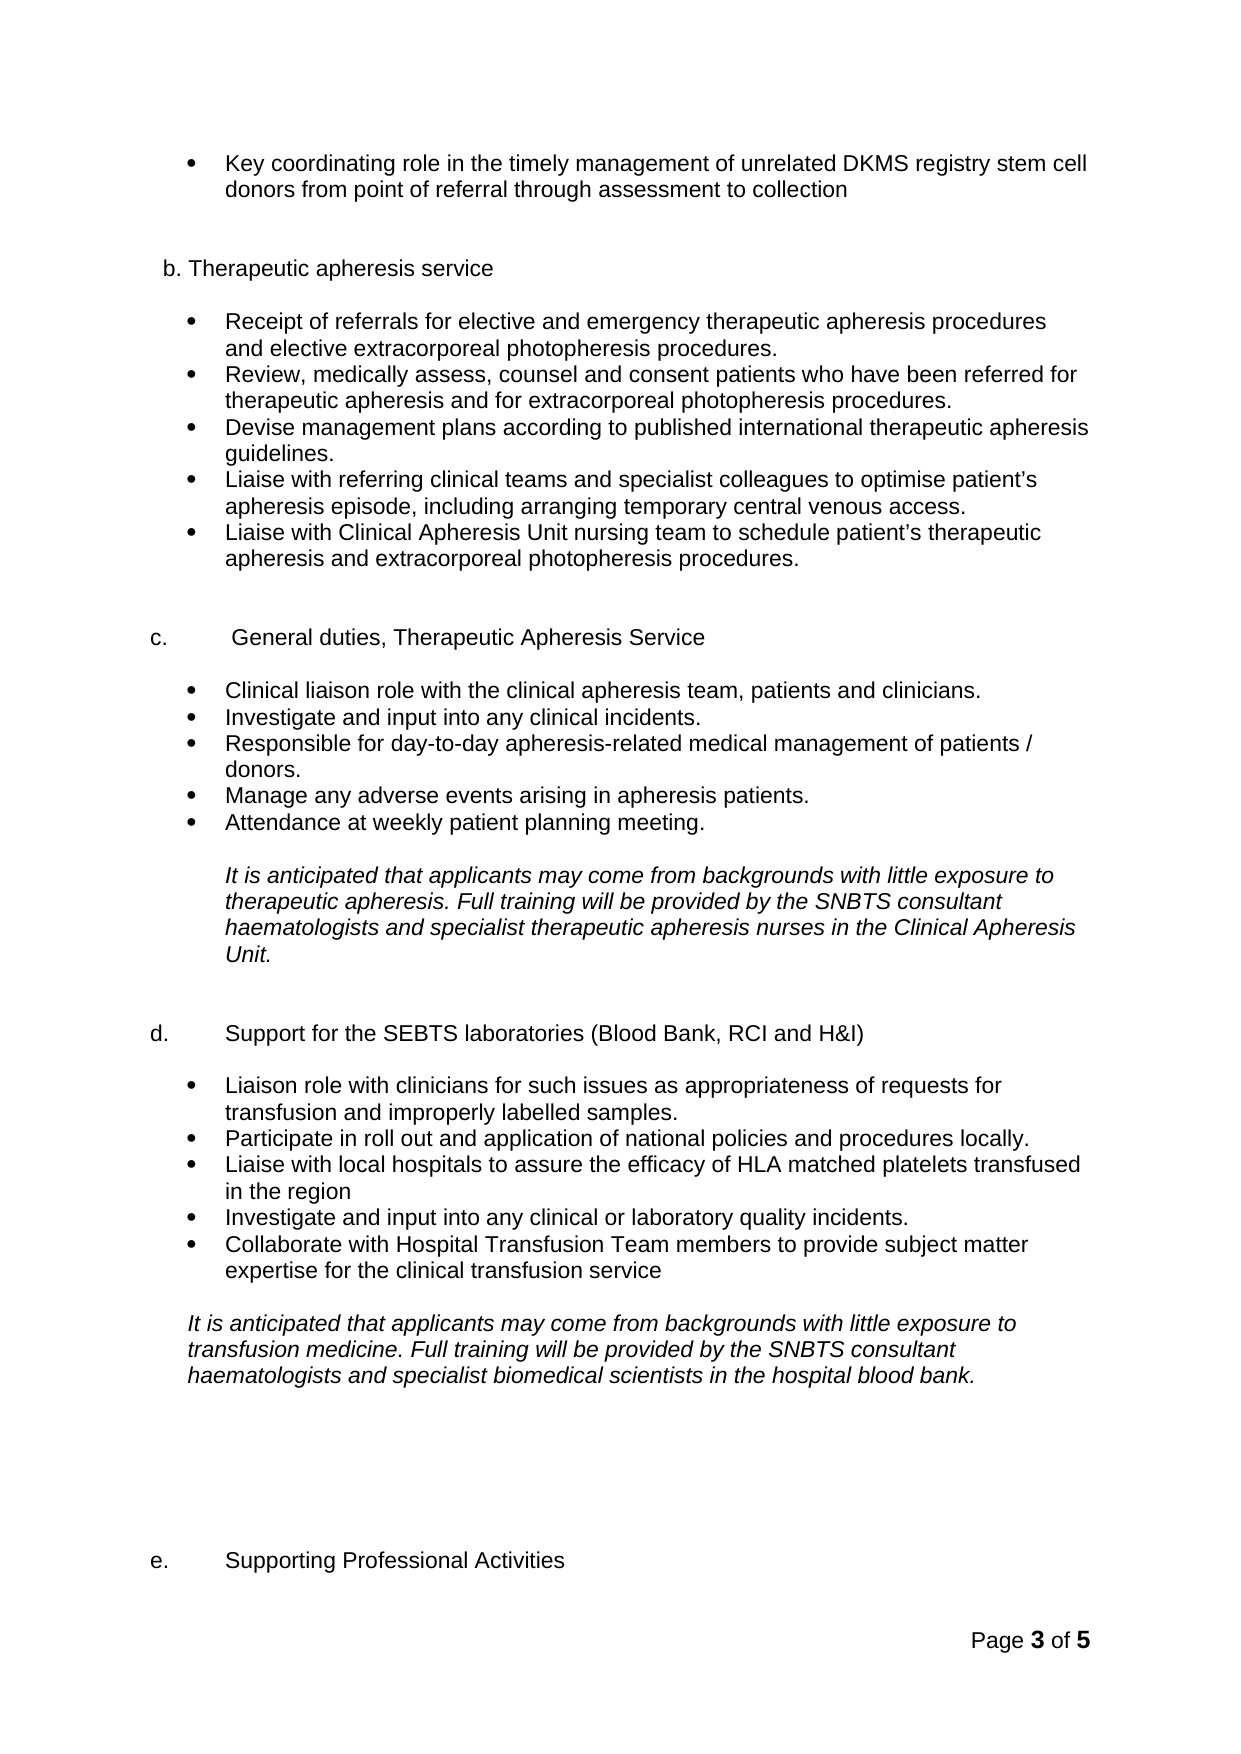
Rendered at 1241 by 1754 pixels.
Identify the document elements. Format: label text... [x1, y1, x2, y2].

text b. Therapeutic apheresis service [150, 255, 1090, 282]
list Participate in roll out and application of national policies and procedures locally. [187, 1125, 1090, 1151]
text e. Supporting Professional Activities [150, 1547, 1090, 1573]
list Attendance at weekly patient planning meeting. [187, 809, 1090, 835]
list Collaborate with Hospital Transfusion Team members to provide subject matter expertise for the clinical transfusion service [187, 1231, 1090, 1283]
list Receipt of referrals for elective and emergency therapeutic apheresis procedures and elective extracorporeal photopheresis procedures. [187, 308, 1090, 361]
list Devise management plans according to published international therapeutic apheresis guidelines. [187, 413, 1090, 466]
list Key coordinating role in the timely management of unrelated DKMS registry stem cell donors from point of referral through assessment to collection [187, 150, 1090, 203]
list Investigate and input into any clinical or laboratory quality incidents. [187, 1204, 1090, 1231]
list Manage any adverse events arising in apheresis patients. [187, 782, 1090, 809]
list Liaise with referring clinical teams and specialist colleagues to optimise patient’s apheresis episode, including arranging temporary central venous access. [187, 466, 1090, 519]
text d. Support for the SEBTS laboratories (Blood Bank, RCI and H&I) [150, 1020, 1090, 1046]
text It is anticipated that applicants may come from backgrounds with little exposure to therapeutic apheresis. Full training will be provided by the SNBTS consultant haematologists and specialist therapeutic apheresis nurses in the Clinical Apheresis Unit. [225, 862, 1090, 967]
list Review, medically assess, counsel and consent patients who have been referred for therapeutic apheresis and for extracorporeal photopheresis procedures. [187, 361, 1090, 413]
text It is anticipated that applicants may come from backgrounds with little exposure to transfusion medicine. Full training will be provided by the SNBTS consultant haematologists and specialist biomedical scientists in the hospital blood bank. [187, 1309, 1090, 1389]
list Clinical liaison role with the clinical apheresis team, patients and clinicians. [187, 677, 1090, 703]
list Investigate and input into any clinical incidents. [187, 703, 1090, 730]
list Liaison role with clinicians for such issues as appropriateness of requests for transfusion and improperly labelled samples. [187, 1072, 1090, 1125]
text c. General duties, Therapeutic Apheresis Service [150, 624, 1090, 651]
list Liaise with Clinical Apheresis Unit nursing team to schedule patient’s therapeutic apheresis and extracorporeal photopheresis procedures. [187, 519, 1090, 572]
list Responsible for day-to-day apheresis-related medical management of patients / donors. [187, 730, 1090, 782]
list Liaise with local hospitals to assure the efficacy of HLA matched platelets transfused in the region [187, 1151, 1090, 1204]
